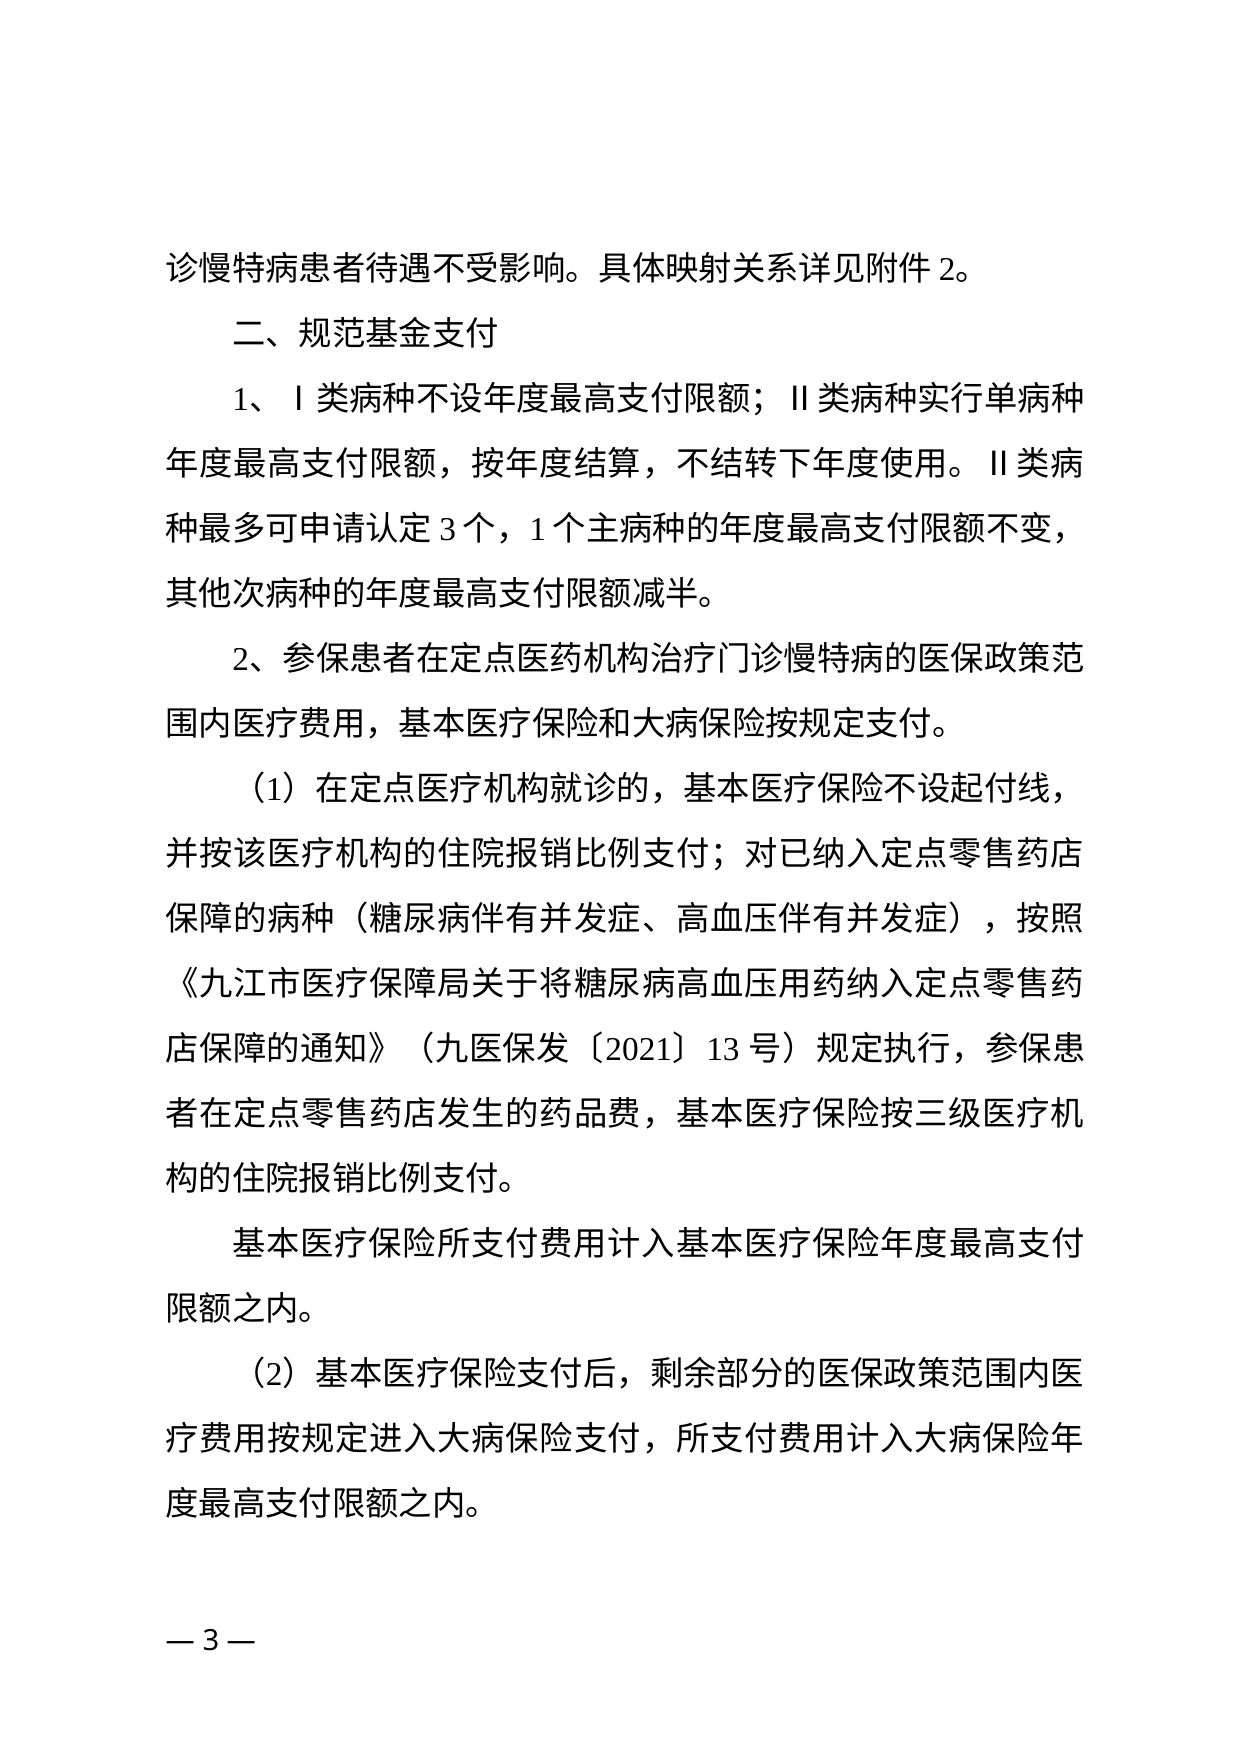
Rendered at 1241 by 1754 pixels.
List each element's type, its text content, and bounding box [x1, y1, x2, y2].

text 二、规范基金支付 [165, 298, 1087, 363]
text 基本医疗保险所支付费用计入基本医疗保险年度最高支付限额之内。 [165, 1208, 1087, 1338]
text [165, 233, 1087, 298]
text 1、Ⅰ类病种不设年度最高支付限额；Ⅱ类病种实行单病种年度最高支付限额，按年度结算，不结转下年度使用。Ⅱ类病种最多可申请认定3个，1个主病种的年度最高支付限额不变，其他次病种的年度最高支付限额减半。 [165, 363, 1087, 623]
text （1）在定点医疗机构就诊的，基本医疗保险不设起付线，并按该医疗机构的住院报销比例支付；对已纳入定点零售药店保障的病种（糖尿病伴有并发症、高血压伴有并发症），按照《九江市医疗保障局关于将糖尿病高血压用药纳入定点零售药店保障的通知》（九医保发〔2021〕13 号）规定执行，参保患者在定点零售药店发生的药品费，基本医疗保险按三级医疗机构的住院报销比例支付。 [165, 753, 1087, 1208]
text （2）基本医疗保险支付后，剩余部分的医保政策范围内医疗费用按规定进入大病保险支付，所支付费用计入大病保险年度最高支付限额之内。 [165, 1338, 1087, 1533]
text 2、参保患者在定点医药机构治疗门诊慢特病的医保政策范围内医疗费用，基本医疗保险和大病保险按规定支付。 [165, 623, 1087, 753]
